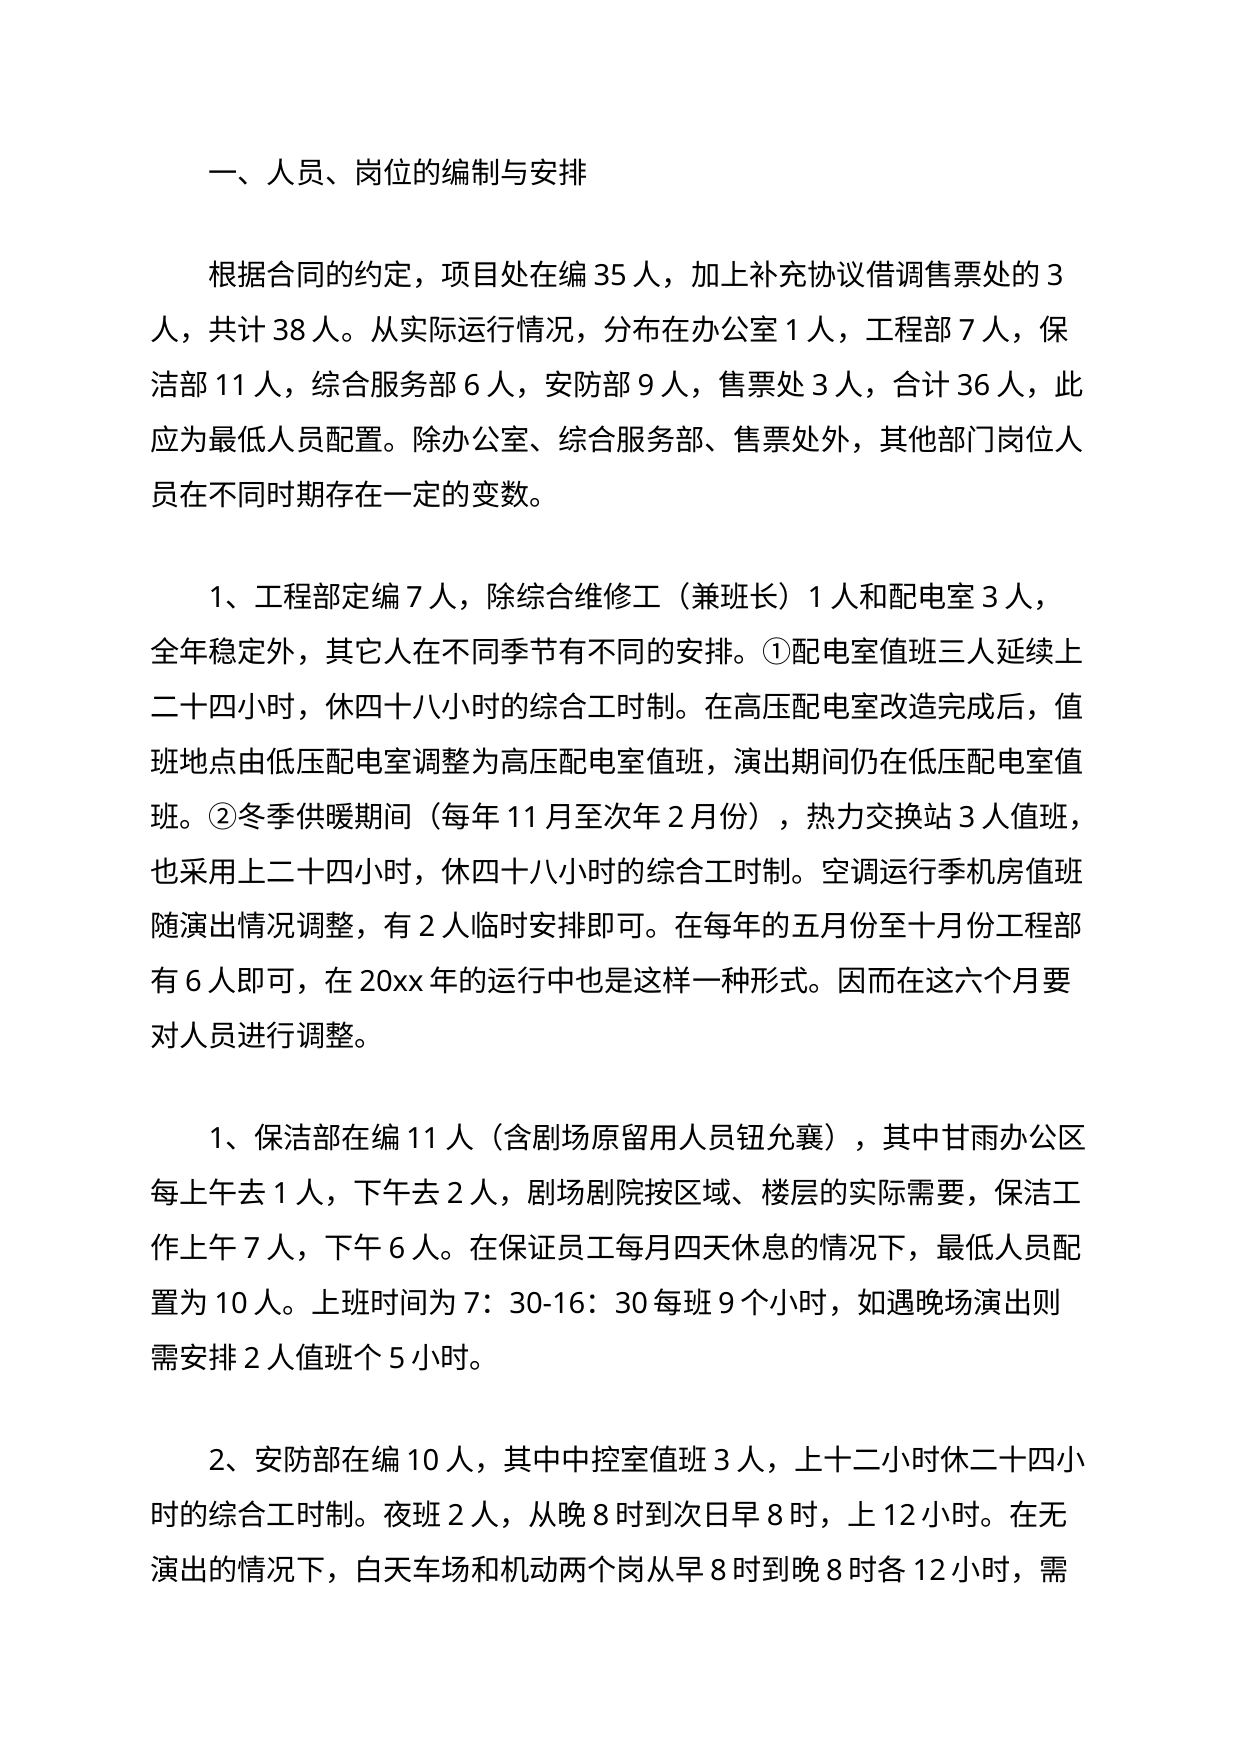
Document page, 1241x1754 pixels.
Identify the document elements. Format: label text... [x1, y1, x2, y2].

text 1、保洁部在编11人（含剧场原留用人员钮允襄），其中甘雨办公区每上午去1人，下午去2人，剧场剧院按区域、楼层的实际需要，保洁工作上午7人，下午6人。在保证员工每月四天休息的情况下，最低人员配置为10人。上班时间为7：30-16：30每班9个小时，如遇晚场演出则需安排2人值班个5小时。 [150, 1115, 1090, 1377]
text 一、人员、岗位的编制与安排 [150, 150, 1090, 192]
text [150, 1437, 1090, 1589]
text 1、工程部定编7人，除综合维修工（兼班长）1人和配电室3人，全年稳定外，其它人在不同季节有不同的安排。①配电室值班三人延续上二十四小时，休四十八小时的综合工时制。在高压配电室改造完成后，值班地点由低压配电室调整为高压配电室值班，演出期间仍在低压配电室值班。②冬季供暖期间（每年11月至次年2月份），热力交换站3人值班，也采用上二十四小时，休四十八小时的综合工时制。空调运行季机房值班随演出情况调整，有2人临时安排即可。在每年的五月份至十月份工程部有6人即可，在20xx年的运行中也是这样一种形式。因而在这六个月要对人员进行调整。 [150, 573, 1090, 1055]
text 根据合同的约定，项目处在编35人，加上补充协议借调售票处的3人，共计38人。从实际运行情况，分布在办公室1人，工程部7人，保洁部11人，综合服务部6人，安防部9人，售票处3人，合计36人，此应为最低人员配置。除办公室、综合服务部、售票处外，其他部门岗位人员在不同时期存在一定的变数。 [150, 252, 1090, 514]
